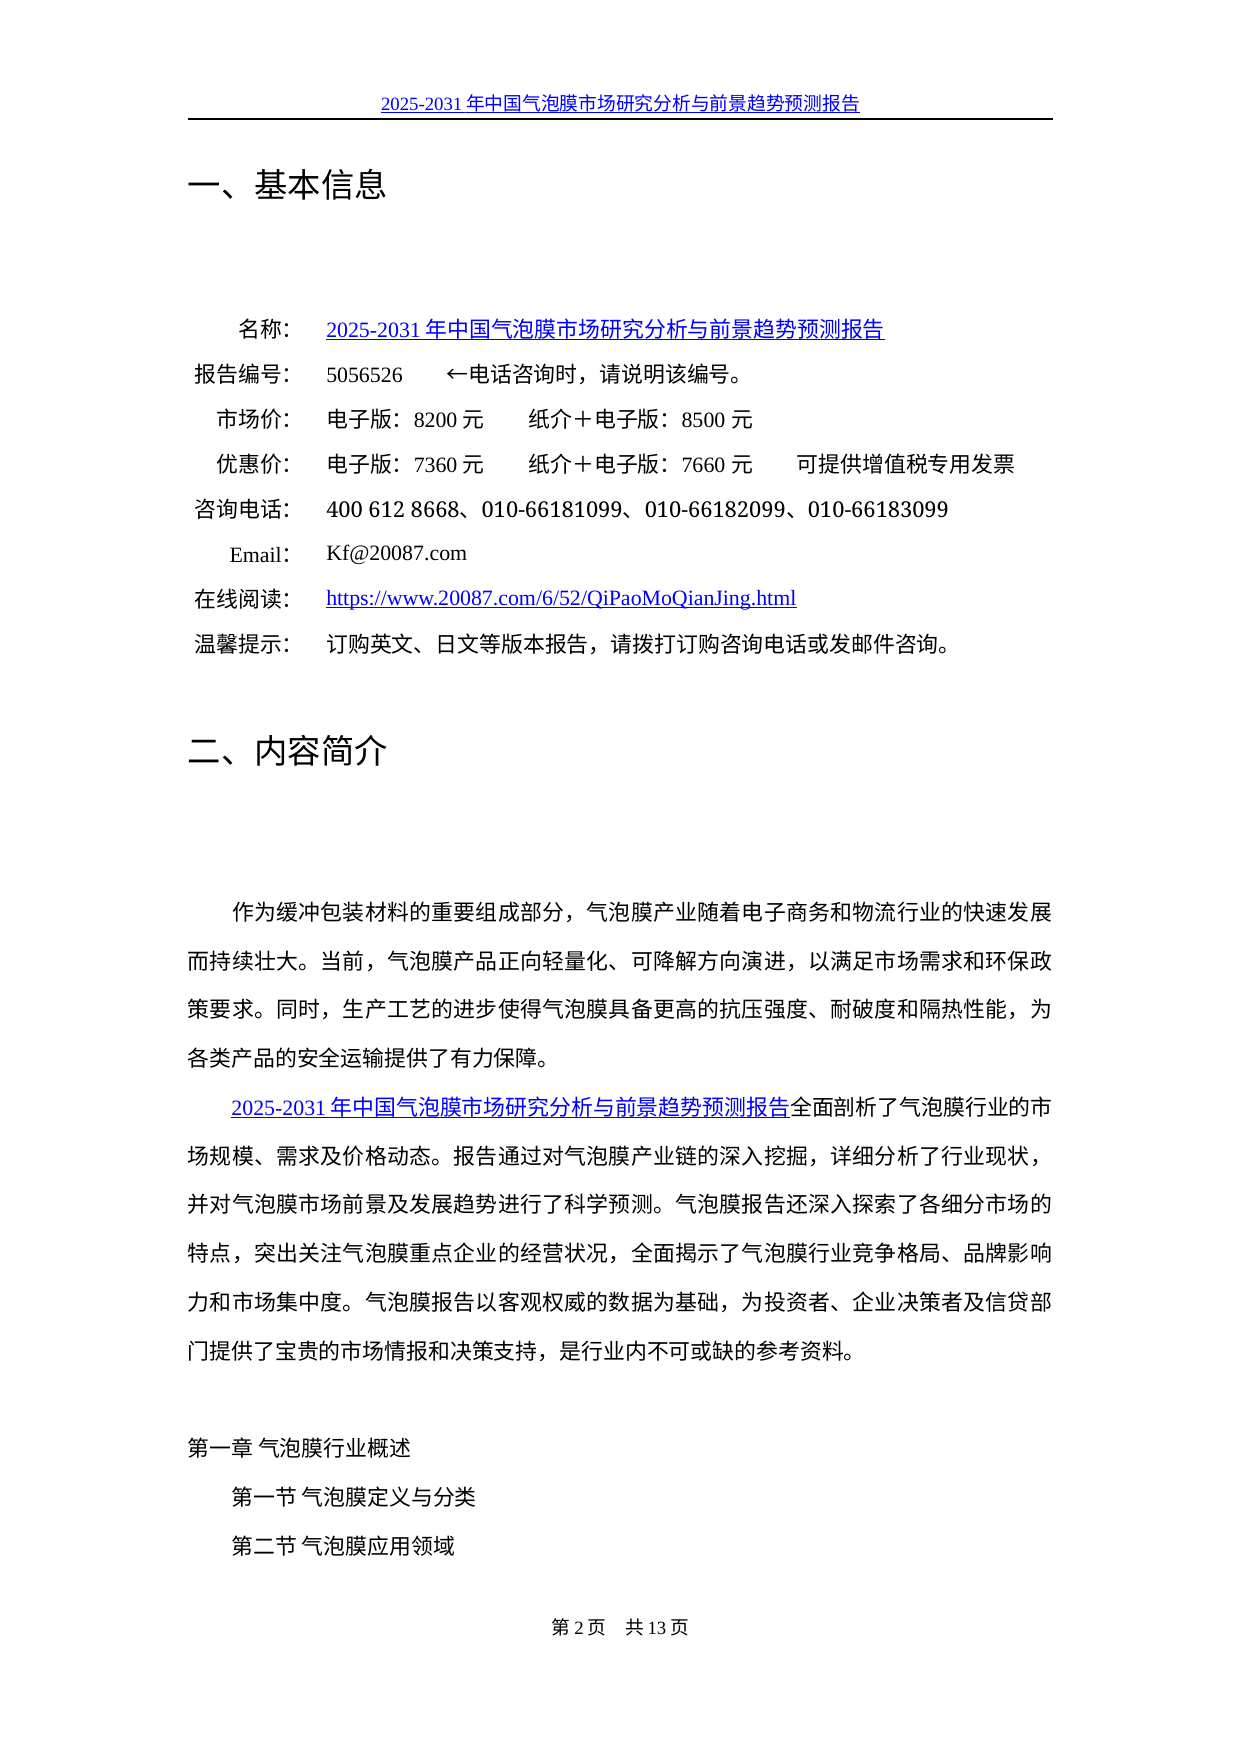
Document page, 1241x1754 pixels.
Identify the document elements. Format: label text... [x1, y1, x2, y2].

table_cell 400 612 8668、010-66181099、010-66182099、010-66183099 [315, 492, 1073, 537]
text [187, 894, 1053, 1561]
table_cell 订购英文、日文等版本报告，请拨打订购咨询电话或发邮件咨询。 [315, 627, 1073, 672]
table_cell 市场价： [167, 402, 315, 447]
table_cell 咨询电话： [167, 492, 315, 537]
table_cell 温馨提示： [167, 627, 315, 672]
table_header 2025-2031年中国气泡膜市场研究分析与前景趋势预测报告 [315, 312, 1073, 357]
table_cell Kf@20087.com [315, 537, 1073, 582]
table_header 名称： [167, 312, 315, 357]
table_cell Email： [167, 537, 315, 582]
table_cell 电子版：8200 元 纸介＋电子版：8500 元 [315, 402, 1073, 447]
table_cell 5056526 ←电话咨询时，请说明该编号。 [315, 357, 1073, 402]
table_cell 在线阅读： [167, 582, 315, 627]
table_cell 优惠价： [167, 447, 315, 492]
table_cell 电子版：7360 元 纸介＋电子版：7660 元 可提供增值税专用发票 [315, 447, 1073, 492]
table_cell [315, 582, 1073, 627]
table_cell 报告编号： [167, 357, 315, 402]
title 一、基本信息 [187, 150, 1053, 215]
title 二、内容简介 [187, 717, 1053, 782]
